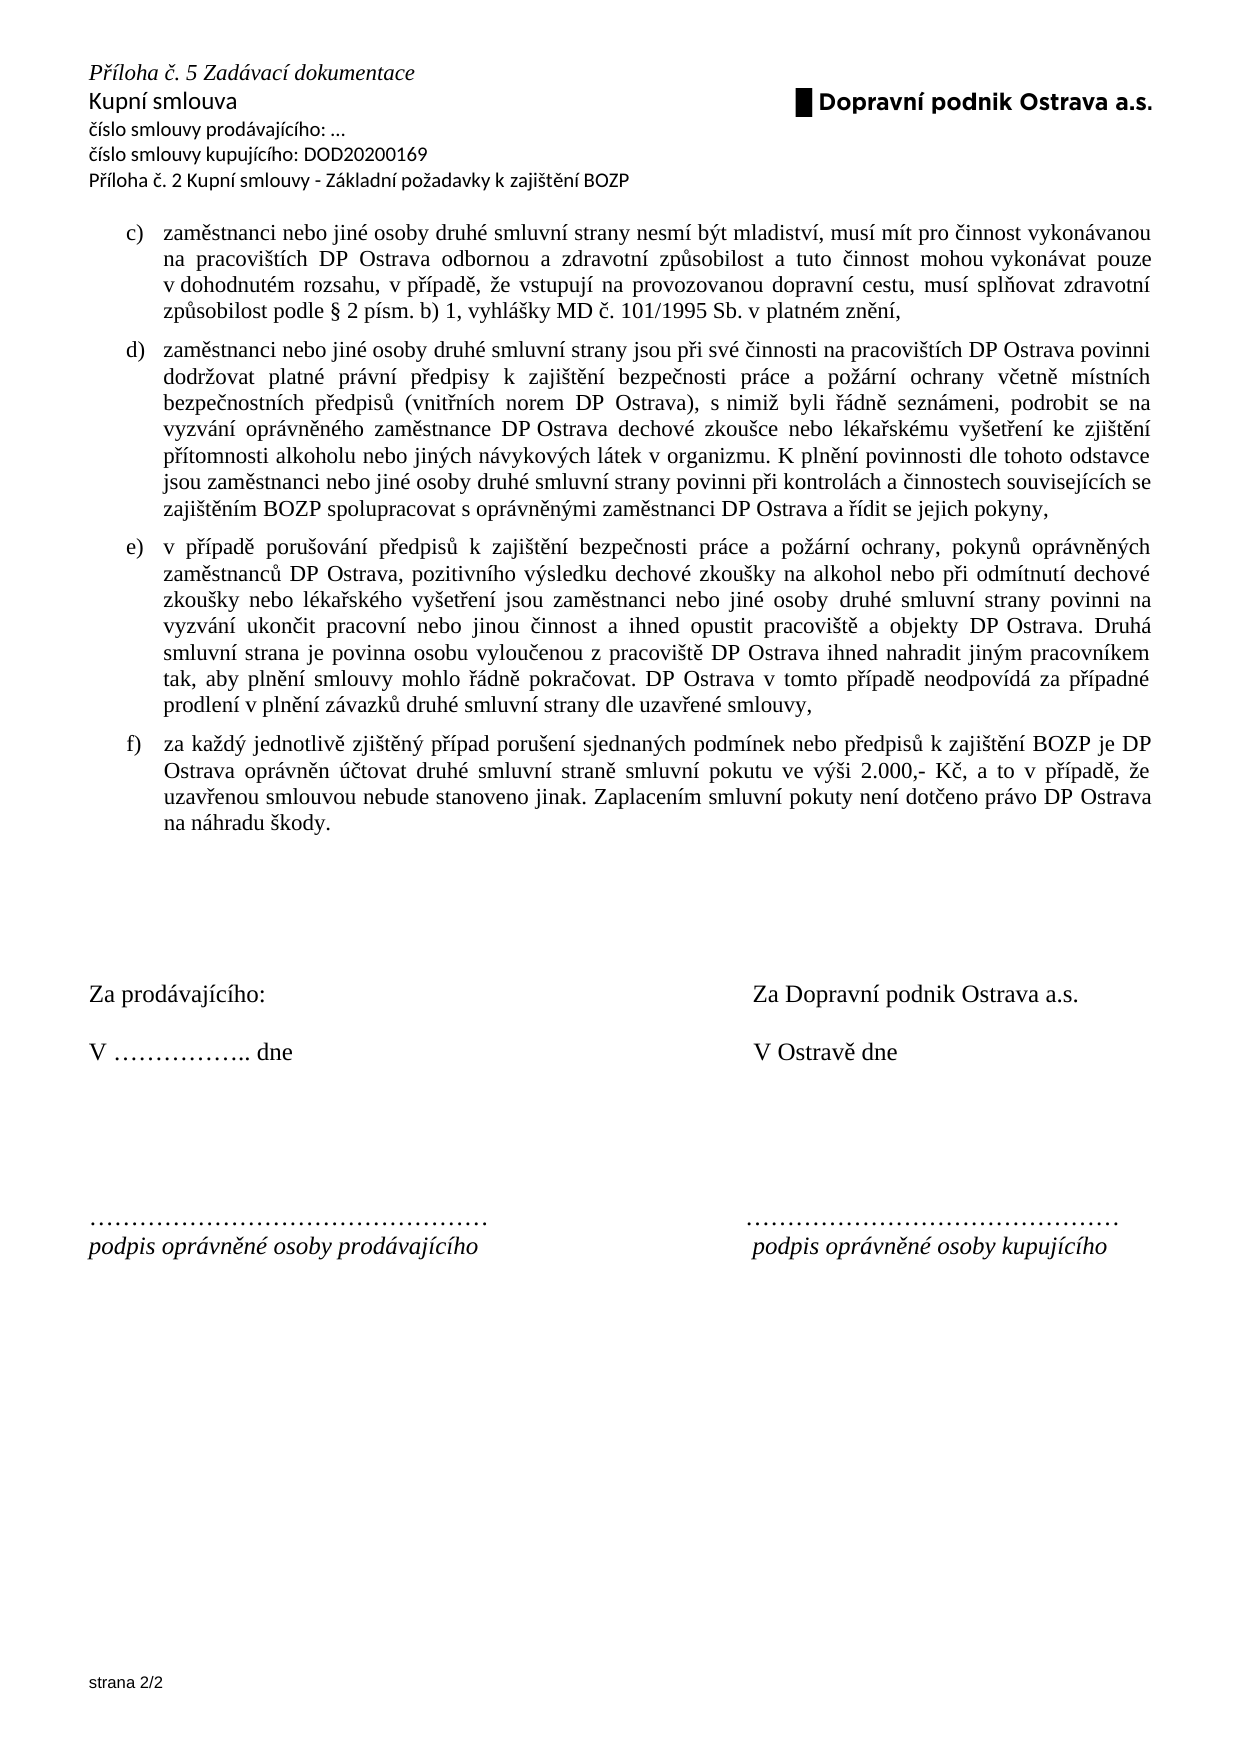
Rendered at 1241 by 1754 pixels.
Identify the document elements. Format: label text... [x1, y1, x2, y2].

text V …………….. dne V Ostravě dne [89, 1037, 1152, 1066]
text f) za každý jednotlivě zjištěný případ porušení sjednaných podmínek nebo předpisů k zajištění BOZP je DP Ostrava oprávněn účtovat druhé smluvní straně smluvní pokutu ve výši 2.000,- Kč, a to v případě, že uzavřenou smlouvou nebude stanoveno jinak. Zaplacením smluvní pokuty není dotčeno právo DP Ostrava na náhradu škody. [126, 730, 1152, 836]
text Za prodávajícího: Za Dopravní podnik Ostrava a.s. [89, 979, 1152, 1008]
picture [795, 88, 1152, 117]
text podpis oprávněné osoby prodávajícího podpis oprávněné osoby kupujícího [89, 1231, 1152, 1259]
text c) zaměstnanci nebo jiné osoby druhé smluvní strany nesmí být mladiství, musí mít pro činnost vykonávanou na pracovištích DP Ostrava odbornou a zdravotní způsobilost a tuto činnost mohou vykonávat pouze v dohodnutém rozsahu, v případě, že vstupují na provozovanou dopravní cestu, musí splňovat zdravotní způsobilost podle § 2 písm. b) 1, vyhlášky MD č. 101/1995 Sb. v platném znění, [126, 218, 1152, 324]
list zaměstnanci nebo jiné osoby druhé smluvní strany jsou při své činnosti na pracovištích DP Ostrava povinni dodržovat platné právní předpisy k zajištění bezpečnosti práce a požární ochrany včetně místních bezpečnostních předpisů (vnitřních norem DP Ostrava), s nimiž byli řádně seznámeni, podrobit se na vyzvání oprávněného zaměstnance DP Ostrava dechové zkoušce nebo lékařskému vyšetření ke zjištění přítomnosti alkoholu nebo jiných návykových látek v organizmu. K plnění povinnosti dle tohoto odstavce jsou zaměstnanci nebo jiné osoby druhé smluvní strany povinni při kontrolách a činnostech souvisejících se zajištěním BOZP spolupracovat s oprávněnými zaměstnanci DP Ostrava a řídit se jejich pokyny, [126, 336, 1152, 521]
text e) v případě porušování předpisů k zajištění bezpečnosti práce a požární ochrany, pokynů oprávněných zaměstnanců DP Ostrava, pozitivního výsledku dechové zkoušky na alkohol nebo při odmítnutí dechové zkoušky nebo lékařského vyšetření jsou zaměstnanci nebo jiné osoby druhé smluvní strany povinni na vyzvání ukončit pracovní nebo jinou činnost a ihned opustit pracoviště a objekty DP Ostrava. Druhá smluvní strana je povinna osobu vyloučenou z pracoviště DP Ostrava ihned nahradit jiným pracovníkem tak, aby plnění smlouvy mohlo řádně pokračovat. DP Ostrava v tomto případě neodpovídá za případné prodlení v plnění závazků druhé smluvní strany dle uzavřené smlouvy, [126, 533, 1152, 718]
text ………………………………………… ……………………………………… [89, 1202, 1152, 1231]
